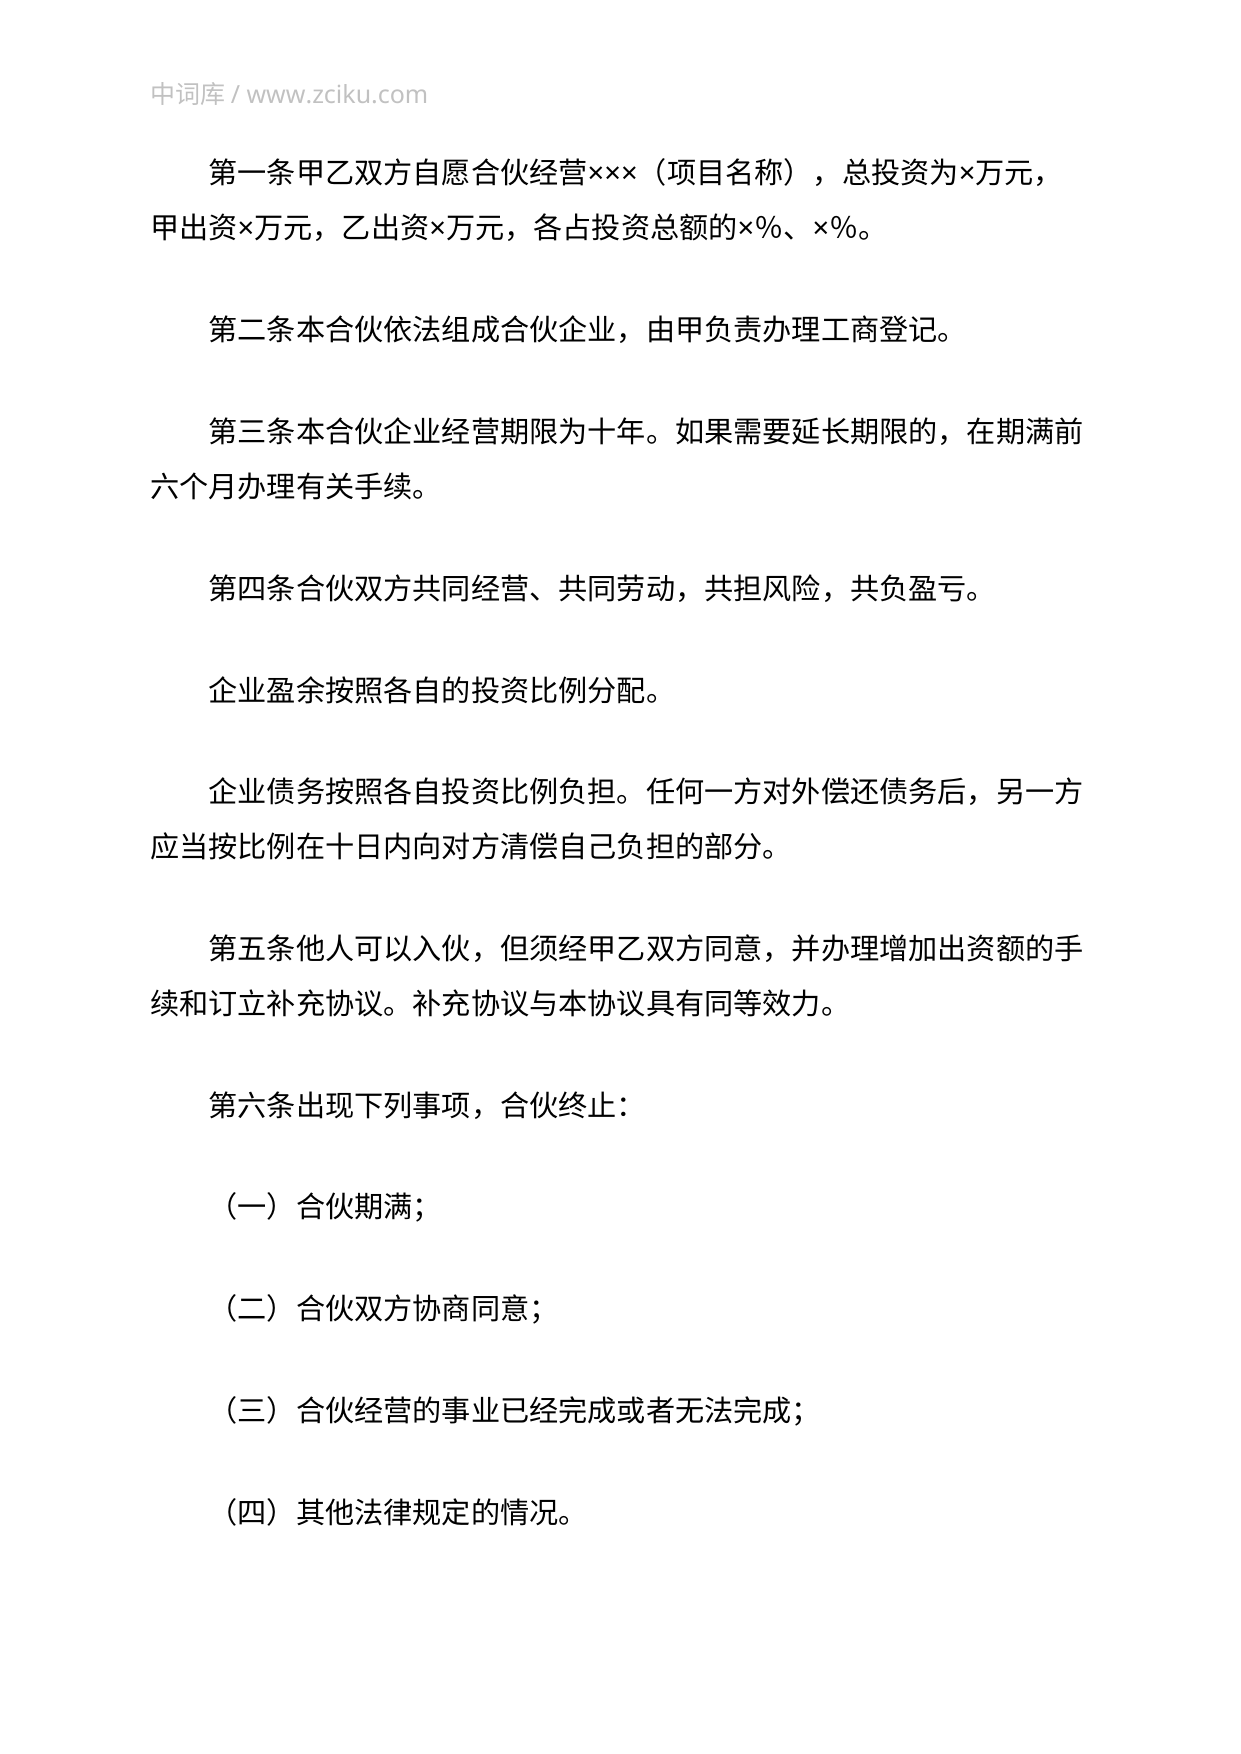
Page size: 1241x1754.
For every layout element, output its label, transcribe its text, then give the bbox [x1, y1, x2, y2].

text 第五条他人可以入伙，但须经甲乙双方同意，并办理增加出资额的手续和订立补充协议。补充协议与本协议具有同等效力。 [150, 926, 1090, 1023]
text 第四条合伙双方共同经营、共同劳动，共担风险，共负盈亏。 [150, 565, 1090, 608]
text 第二条本合伙依法组成合伙企业，由甲负责办理工商登记。 [150, 307, 1090, 349]
text 第三条本合伙企业经营期限为十年。如果需要延长期限的，在期满前六个月办理有关手续。 [150, 409, 1090, 506]
text （一）合伙期满； [150, 1184, 1090, 1226]
text 企业盈余按照各自的投资比例分配。 [150, 667, 1090, 709]
text （四）其他法律规定的情况。 [150, 1489, 1090, 1532]
text 企业债务按照各自投资比例负担。任何一方对外偿还债务后，另一方应当按比例在十日内向对方清偿自己负担的部分。 [150, 769, 1090, 866]
text （二）合伙双方协商同意； [150, 1286, 1090, 1328]
text （三）合伙经营的事业已经完成或者无法完成； [150, 1388, 1090, 1430]
text 第六条出现下列事项，合伙终止： [150, 1082, 1090, 1124]
text 第一条甲乙双方自愿合伙经营×××（项目名称），总投资为×万元，甲出资×万元，乙出资×万元，各占投资总额的×％、×％。 [150, 150, 1090, 247]
